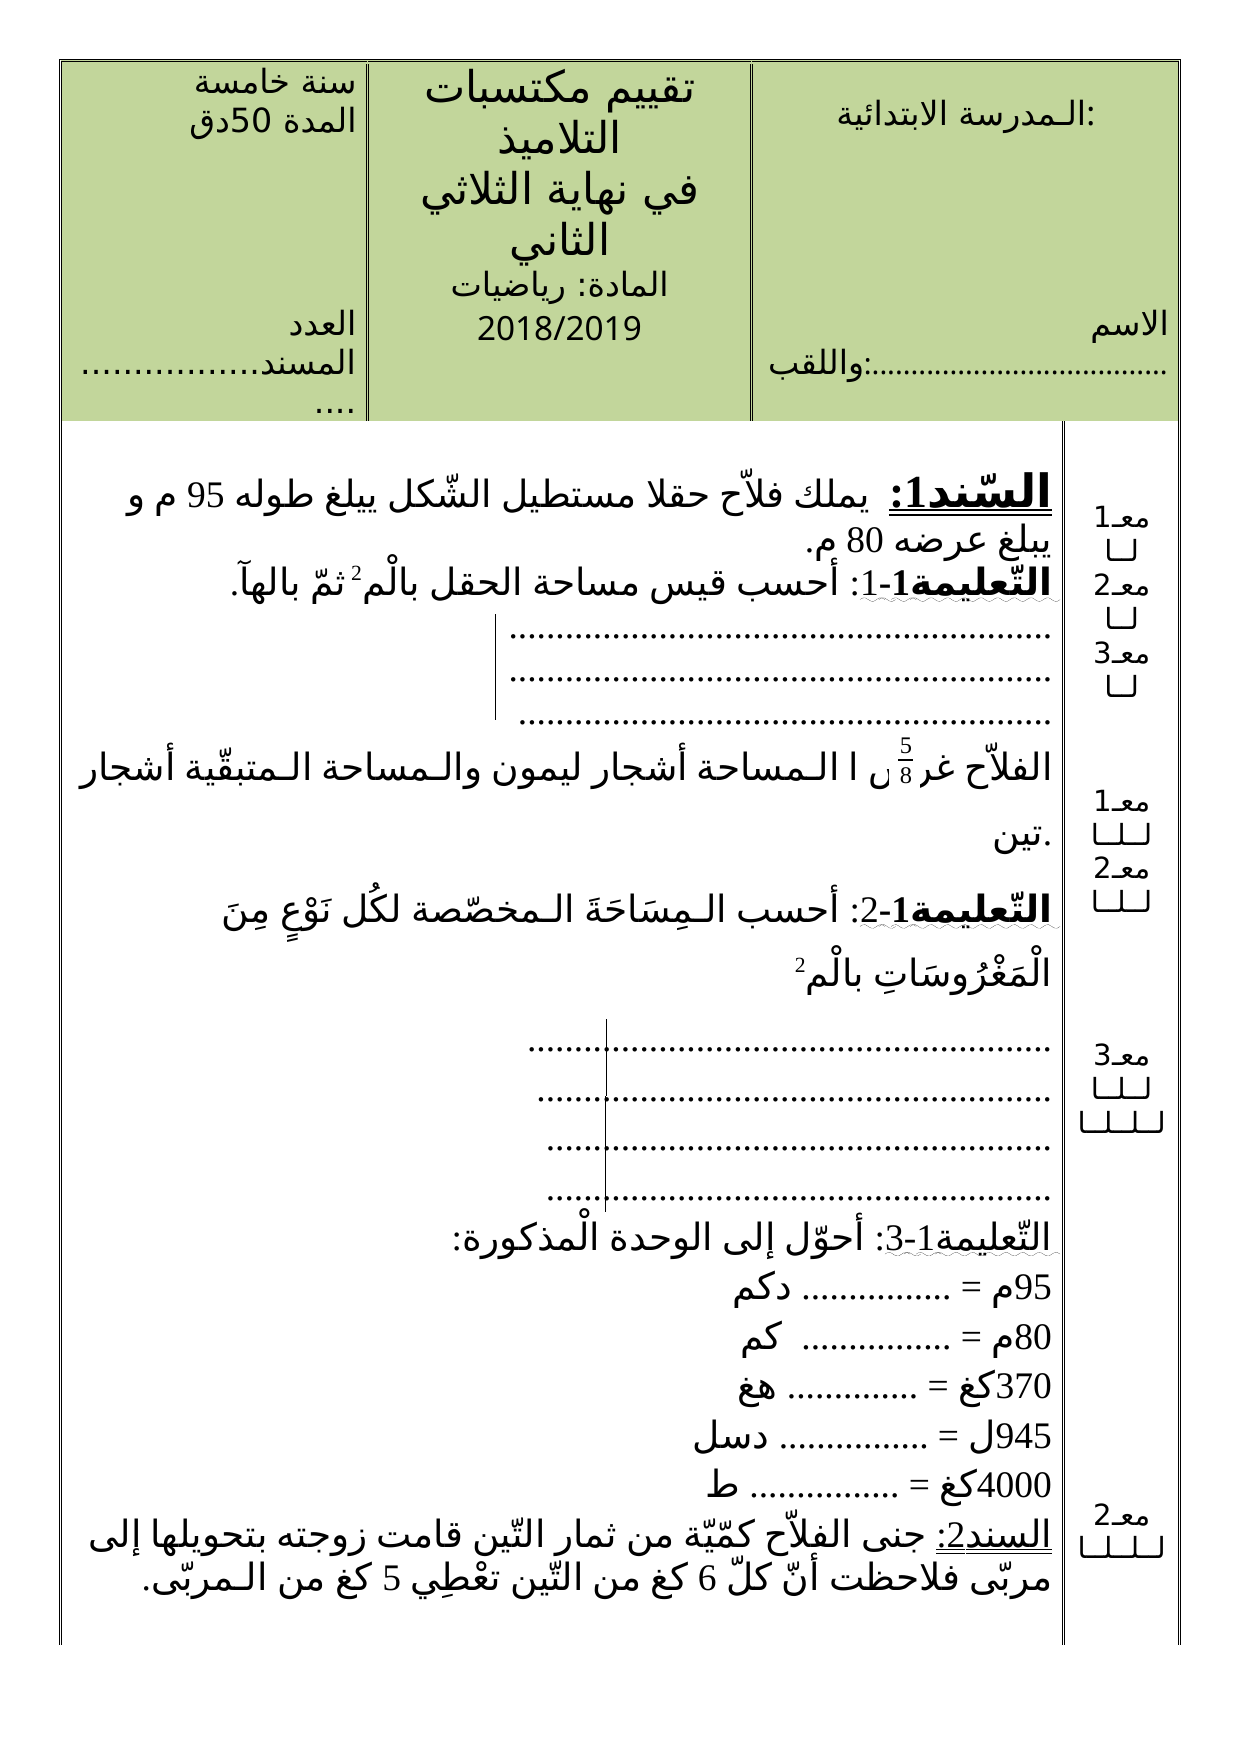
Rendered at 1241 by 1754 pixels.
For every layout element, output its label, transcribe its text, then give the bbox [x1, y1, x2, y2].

table_cell 2018/2019 [369, 305, 750, 421]
table_cell الاسم واللقب:...................................... [753, 305, 1178, 421]
table_cell العدد المسند..................... [62, 305, 366, 421]
table_header سنة خامسة المدة 50دق [62, 62, 367, 305]
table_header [1065, 421, 1178, 1645]
table_header تقييم مكتسبات التلاميذ في نهاية الثلاثي الثاني المادة: رياضيات [367, 62, 751, 305]
table_header الـمدرسة الابتدائية: [751, 62, 1178, 305]
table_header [62, 421, 1062, 1645]
